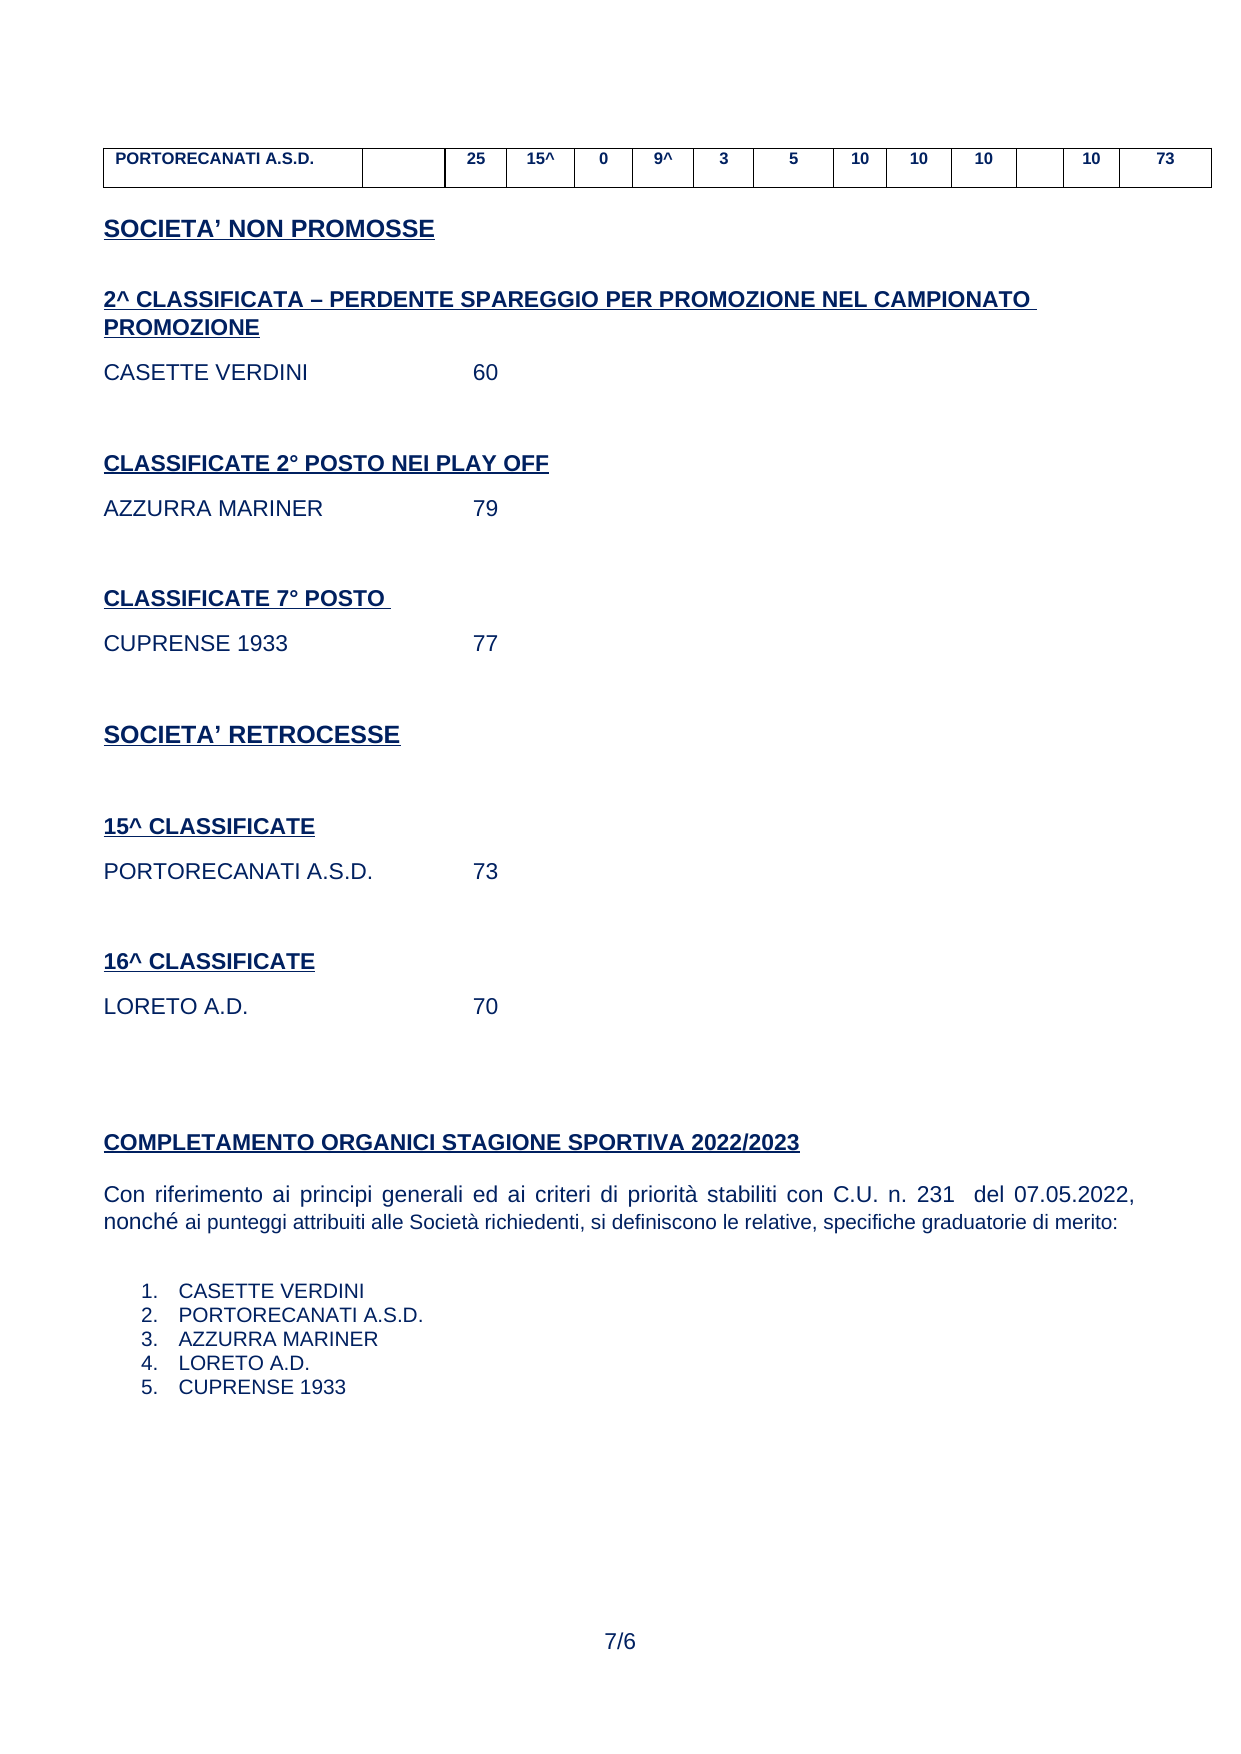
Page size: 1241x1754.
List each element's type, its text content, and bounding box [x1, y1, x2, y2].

text COMPLETAMENTO ORGANICI STAGIONE SPORTIVA 2022/2023 [103, 1129, 1137, 1155]
text CLASSIFICATE 2° POSTO NEI PLAY OFF [103, 449, 1137, 476]
list CASETTE VERDINI [141, 1279, 1137, 1303]
table_cell 0 [575, 149, 632, 187]
text 2^ CLASSIFICATA – PERDENTE SPAREGGIO PER PROMOZIONE NEL CAMPIONATO PROMOZIONE [103, 286, 1137, 341]
table_cell 10 [887, 149, 951, 187]
text SOCIETA’ NON PROMOSSE [103, 214, 1137, 243]
list LORETO A.D. [141, 1351, 1137, 1375]
text CLASSIFICATE 7° POSTO [103, 585, 1137, 611]
table_cell 5 [754, 149, 833, 187]
table_cell 73 [1120, 149, 1211, 187]
table_cell 10 [952, 149, 1016, 187]
text CUPRENSE 1933 77 [103, 630, 1137, 656]
table_cell 15^ [507, 149, 574, 187]
text CASETTE VERDINI 60 [103, 359, 1137, 386]
text PORTORECANATI A.S.D. 73 [103, 858, 1137, 884]
text LORETO A.D. 70 [103, 993, 1137, 1020]
text AZZURRA MARINER 79 [103, 494, 1137, 521]
list CUPRENSE 1933 [141, 1375, 1137, 1399]
table_cell [1017, 149, 1063, 187]
table_cell [363, 149, 444, 187]
list PORTORECANATI A.S.D. [141, 1303, 1137, 1327]
table_cell 9^ [633, 149, 693, 187]
table_cell PORTORECANATI A.S.D. [104, 149, 362, 187]
text Con riferimento ai principi generali ed ai criteri di priorità stabiliti con C.U. n. 231 del 07.05.2022, nonché ai punteggi attribuiti alle Società richiedenti, si definiscono le relative, specifiche graduatorie di merito: [103, 1181, 1137, 1234]
text 16^ CLASSIFICATE [103, 948, 1137, 974]
text 15^ CLASSIFICATE [103, 813, 1137, 839]
text SOCIETA’ RETROCESSE [103, 720, 1137, 749]
list AZZURRA MARINER [141, 1327, 1137, 1351]
table_cell 3 [694, 149, 753, 187]
table_cell 10 [1064, 149, 1119, 187]
table_cell 10 [834, 149, 886, 187]
table_cell 25 [446, 149, 506, 187]
